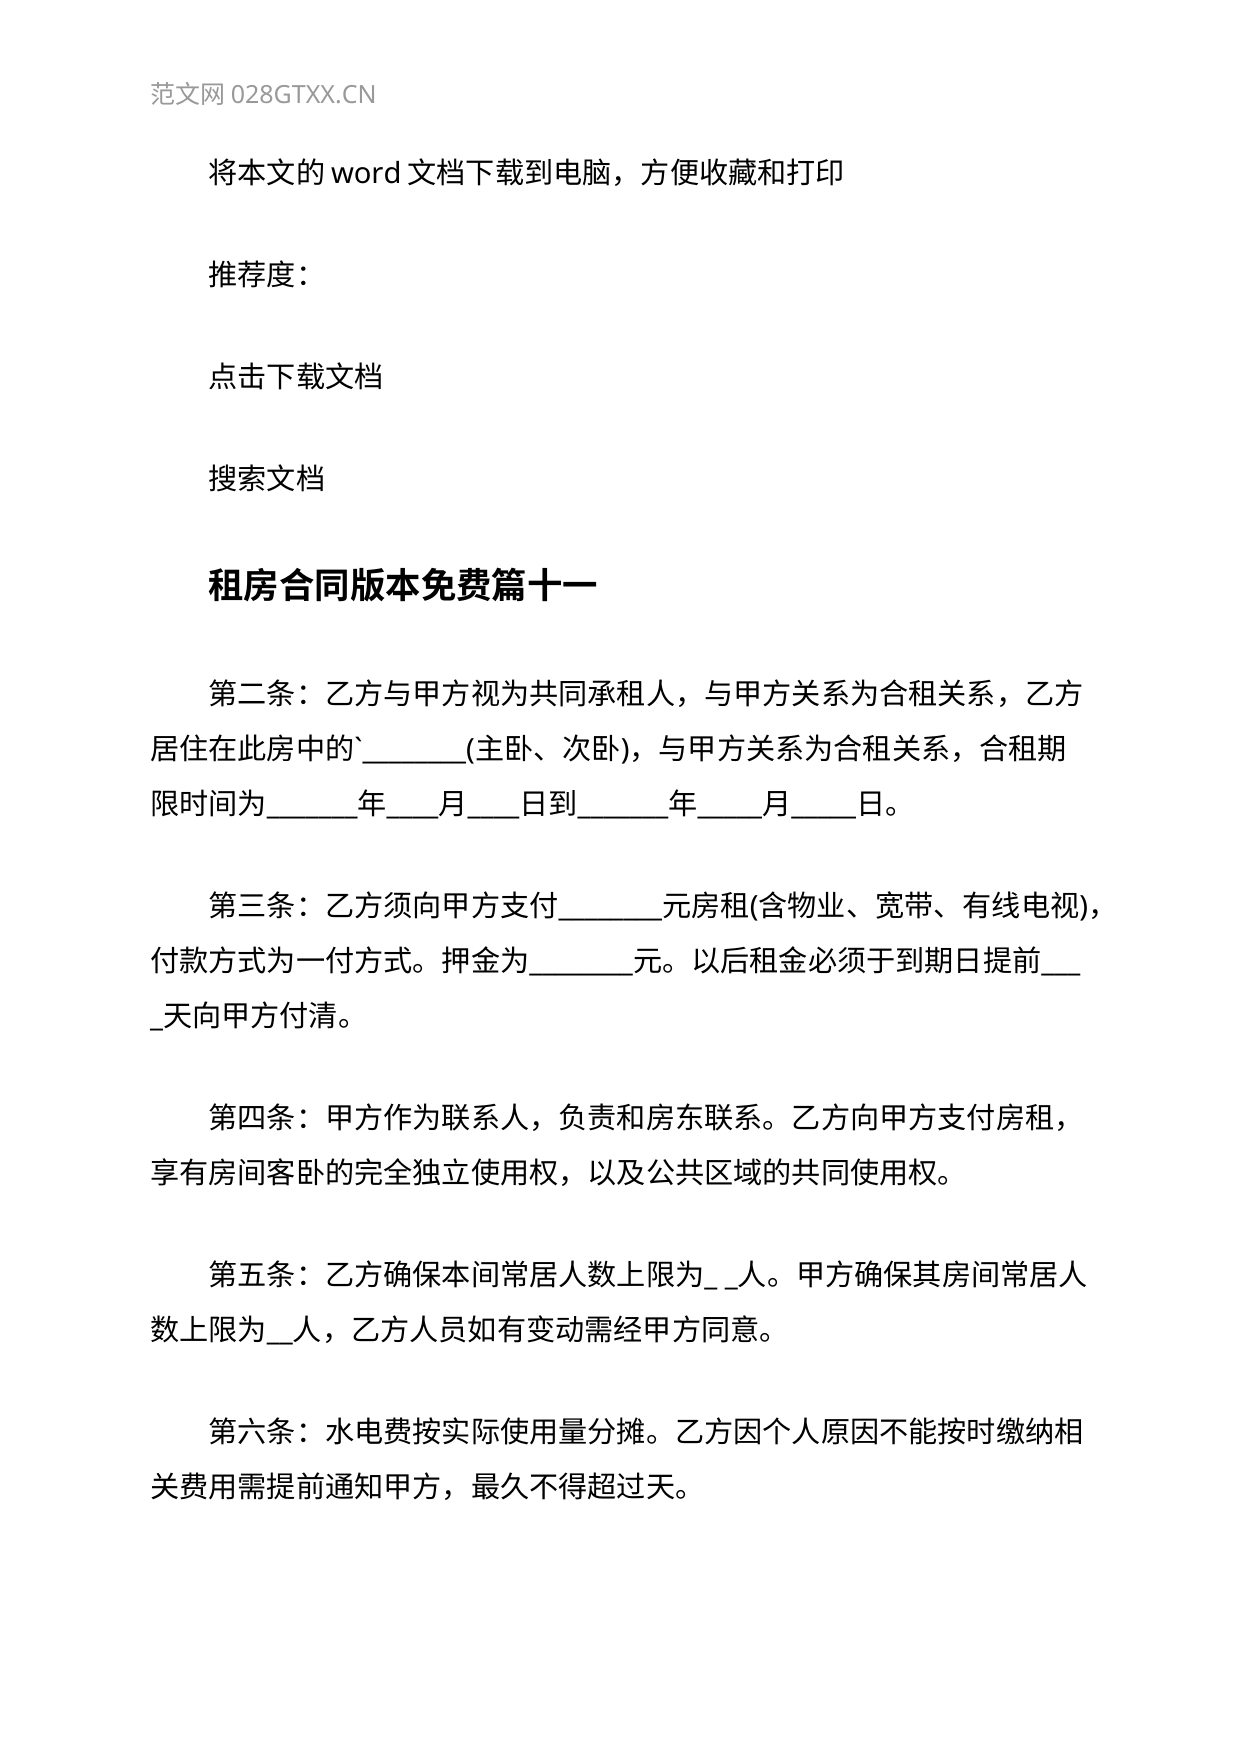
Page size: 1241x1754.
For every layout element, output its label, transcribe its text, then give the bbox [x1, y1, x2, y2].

text 第三条：乙方须向甲方支付________元房租(含物业、宽带、有线电视)，付款方式为一付方式。押金为________元。以后租金必须于到期日提前____天向甲方付清。 [150, 883, 1090, 1035]
text 将本文的word文档下载到电脑，方便收藏和打印 [150, 150, 1090, 192]
text 第二条：乙方与甲方视为共同承租人，与甲方关系为合租关系，乙方居住在此房中的`________(主卧、次卧)，与甲方关系为合租关系，合租期限时间为_______年____月____日到_______年_____月_____日。 [150, 671, 1090, 823]
text 第四条：甲方作为联系人，负责和房东联系。乙方向甲方支付房租，享有房间客卧的完全独立使用权，以及公共区域的共同使用权。 [150, 1094, 1090, 1192]
text 点击下载文档 [150, 354, 1090, 396]
text 搜索文档 [150, 456, 1090, 498]
text 第五条：乙方确保本间常居人数上限为_ _人。甲方确保其房间常居人数上限为__人，乙方人员如有变动需经甲方同意。 [150, 1251, 1090, 1349]
text 推荐度： [150, 252, 1090, 294]
text 第六条：水电费按实际使用量分摊。乙方因个人原因不能按时缴纳相关费用需提前通知甲方，最久不得超过天。 [150, 1408, 1090, 1505]
text 租房合同版本免费篇十一 [150, 557, 1090, 608]
